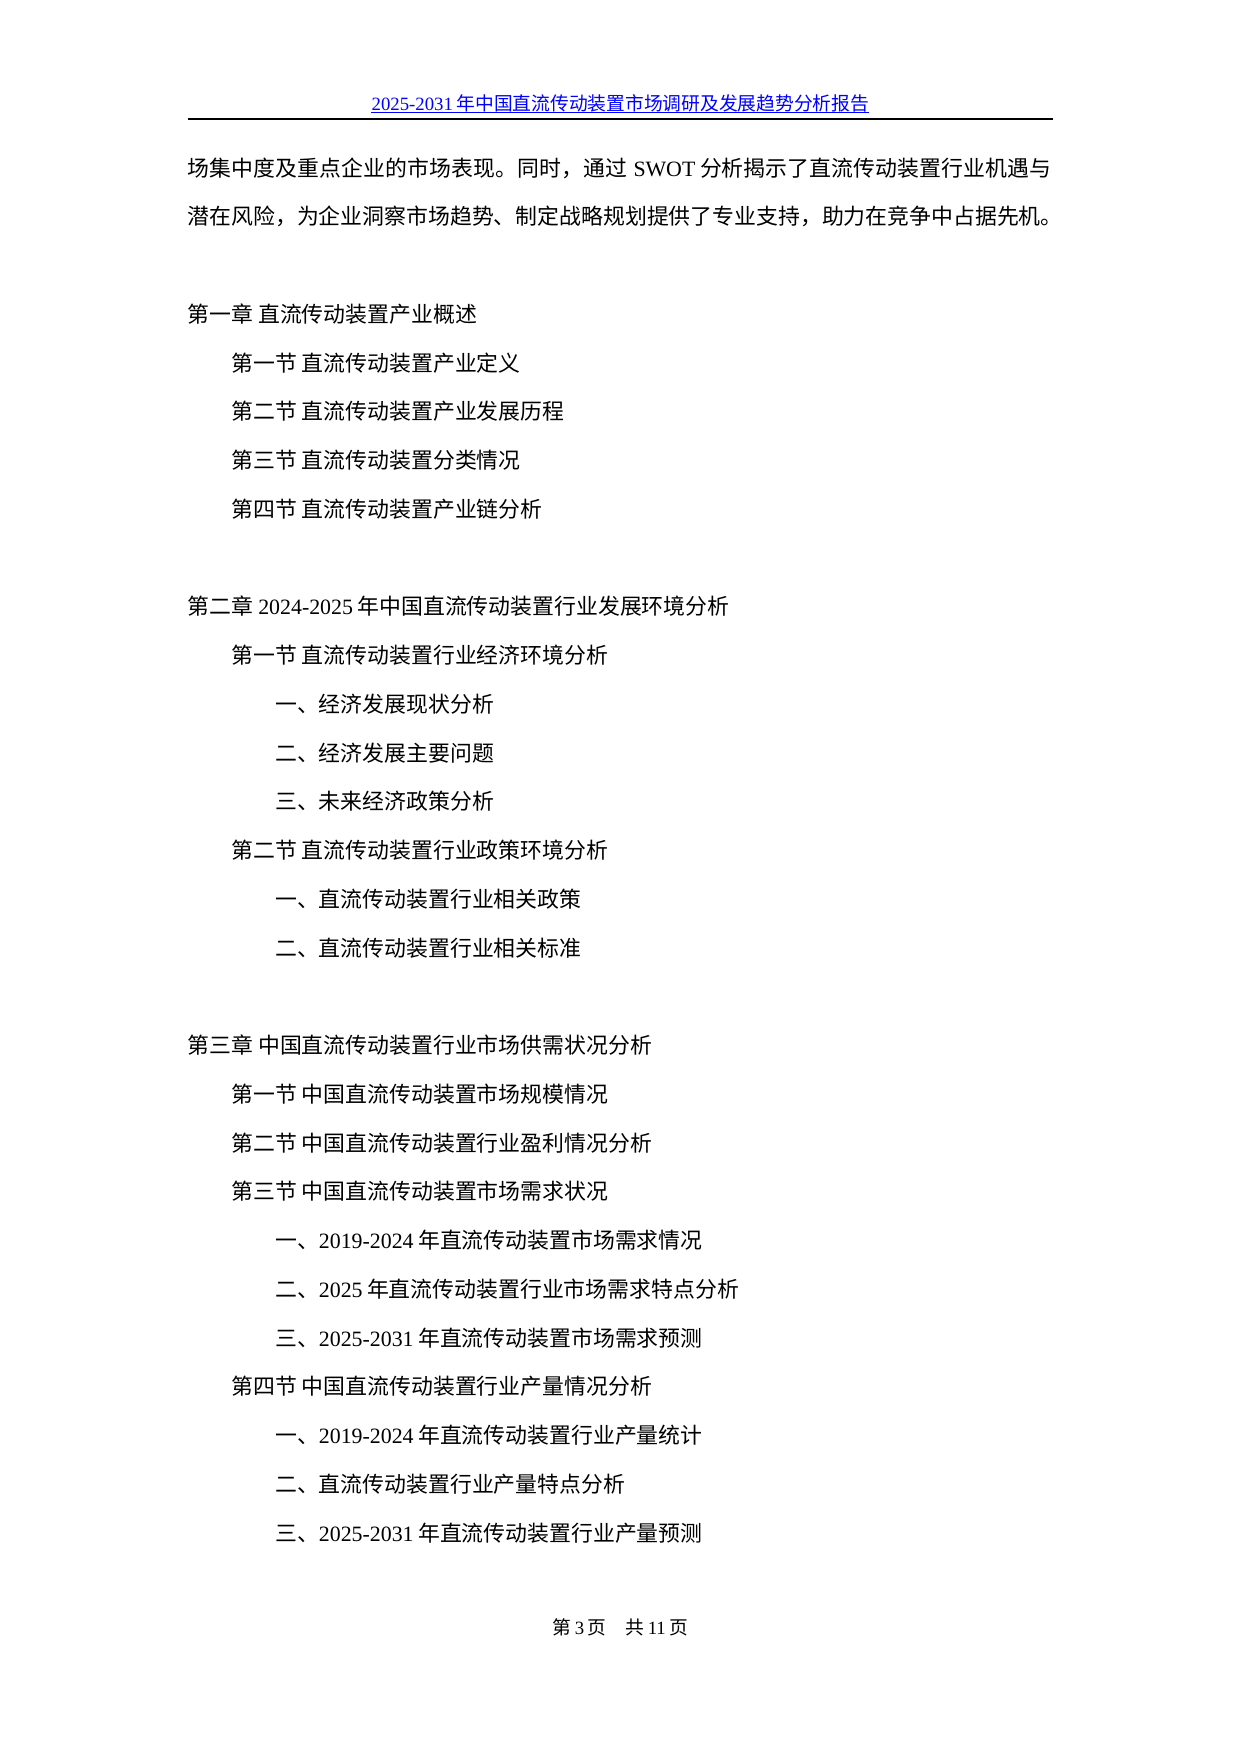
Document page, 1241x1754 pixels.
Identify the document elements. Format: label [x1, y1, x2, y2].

text [187, 150, 1053, 1548]
